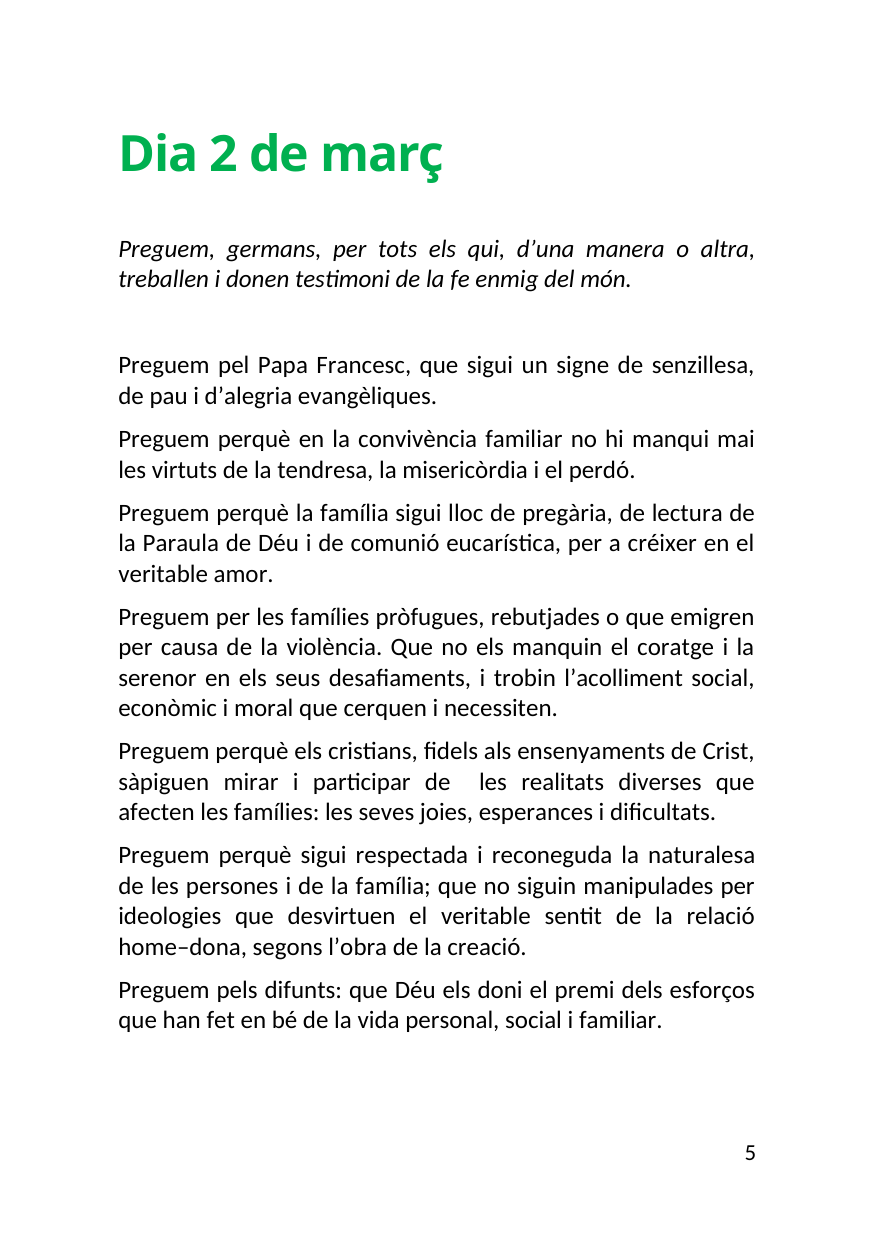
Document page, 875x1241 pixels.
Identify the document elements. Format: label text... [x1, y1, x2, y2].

text Preguem, germans, per tots els qui, d’una manera o altra, treballen i donen testimoni de la fe enmig del món. [118, 233, 756, 294]
text Preguem perquè els cristians, fidels als ensenyaments de Crist, sàpiguen mirar i participar de les realitats diverses que afecten les famílies: les seves joies, esperances i dificultats. [118, 735, 756, 827]
text Preguem per les famílies pròfugues, rebutjades o que emigren per causa de la violència. Que no els manquin el coratge i la serenor en els seus desafiaments, i trobin l’acolliment social, econòmic i moral que cerquen i necessiten. [118, 601, 756, 723]
text Preguem perquè sigui respectada i reconeguda la naturalesa de les persones i de la família; que no siguin manipulades per ideologies que desvirtuen el veritable sentit de la relació home–dona, segons l’obra de la creació. [118, 839, 756, 962]
text Preguem perquè la família sigui lloc de pregària, de lectura de la Paraula de Déu i de comunió eucarística, per a créixer en el veritable amor. [118, 497, 756, 588]
text Preguem pel Papa Francesc, que sigui un signe de senzillesa, de pau i d’alegria evangèliques. [118, 350, 756, 411]
text Preguem pels difunts: que Déu els doni el premi dels esforços que han fet en bé de la vida personal, social i familiar. [118, 974, 756, 1035]
text Preguem perquè en la convivència familiar no hi manqui mai les virtuts de la tendresa, la misericòrdia i el perdó. [118, 423, 756, 484]
title Dia 2 de març [118, 118, 756, 186]
